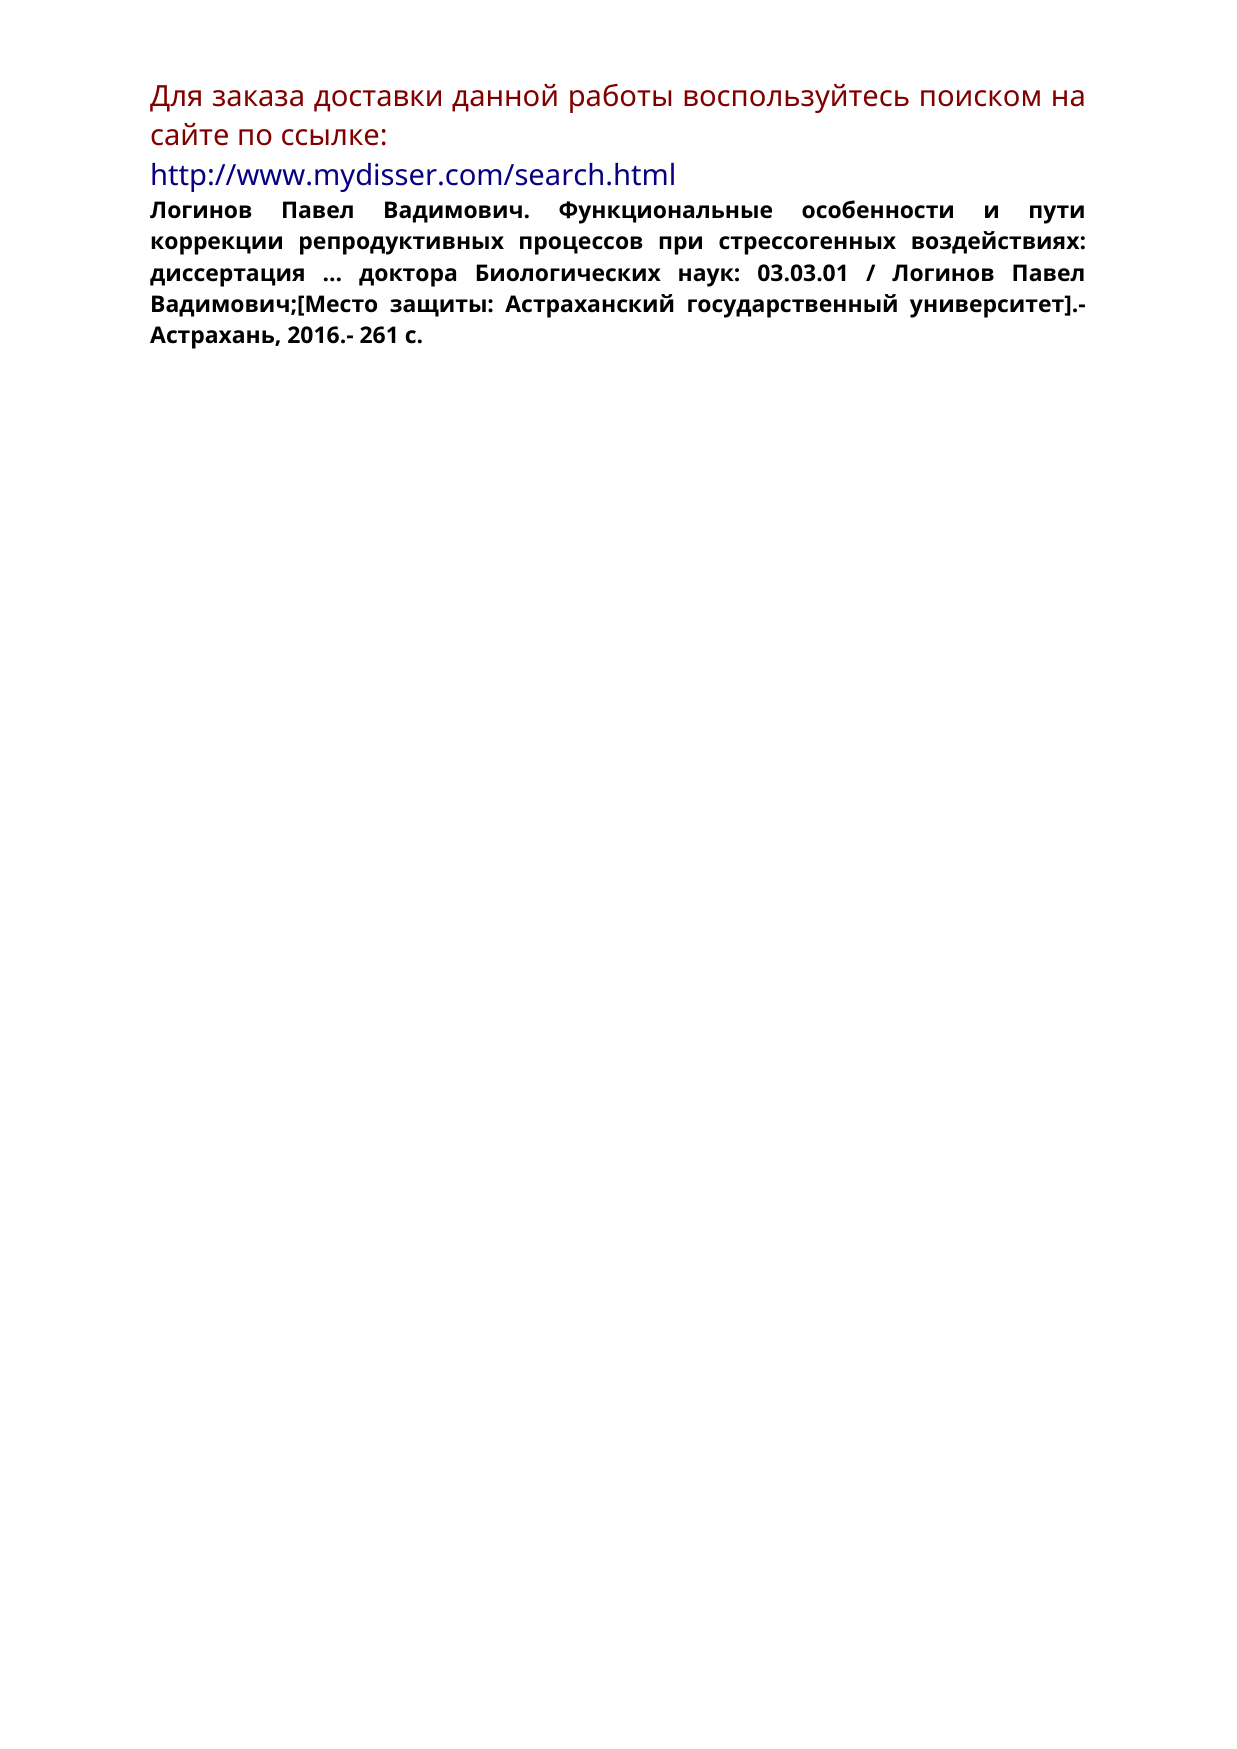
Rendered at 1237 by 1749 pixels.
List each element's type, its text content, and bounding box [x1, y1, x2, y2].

text Логинов Павел Вадимович. Функциональные особенности и пути коррекции репродуктивных процессов при стрессогенных воздействиях: диссертация ... доктора Биологических наук: 03.03.01 / Логинов Павел Вадимович;[Место защиты: Астраханский государственный университет].- Астрахань, 2016.- 261 с. [150, 194, 1086, 350]
